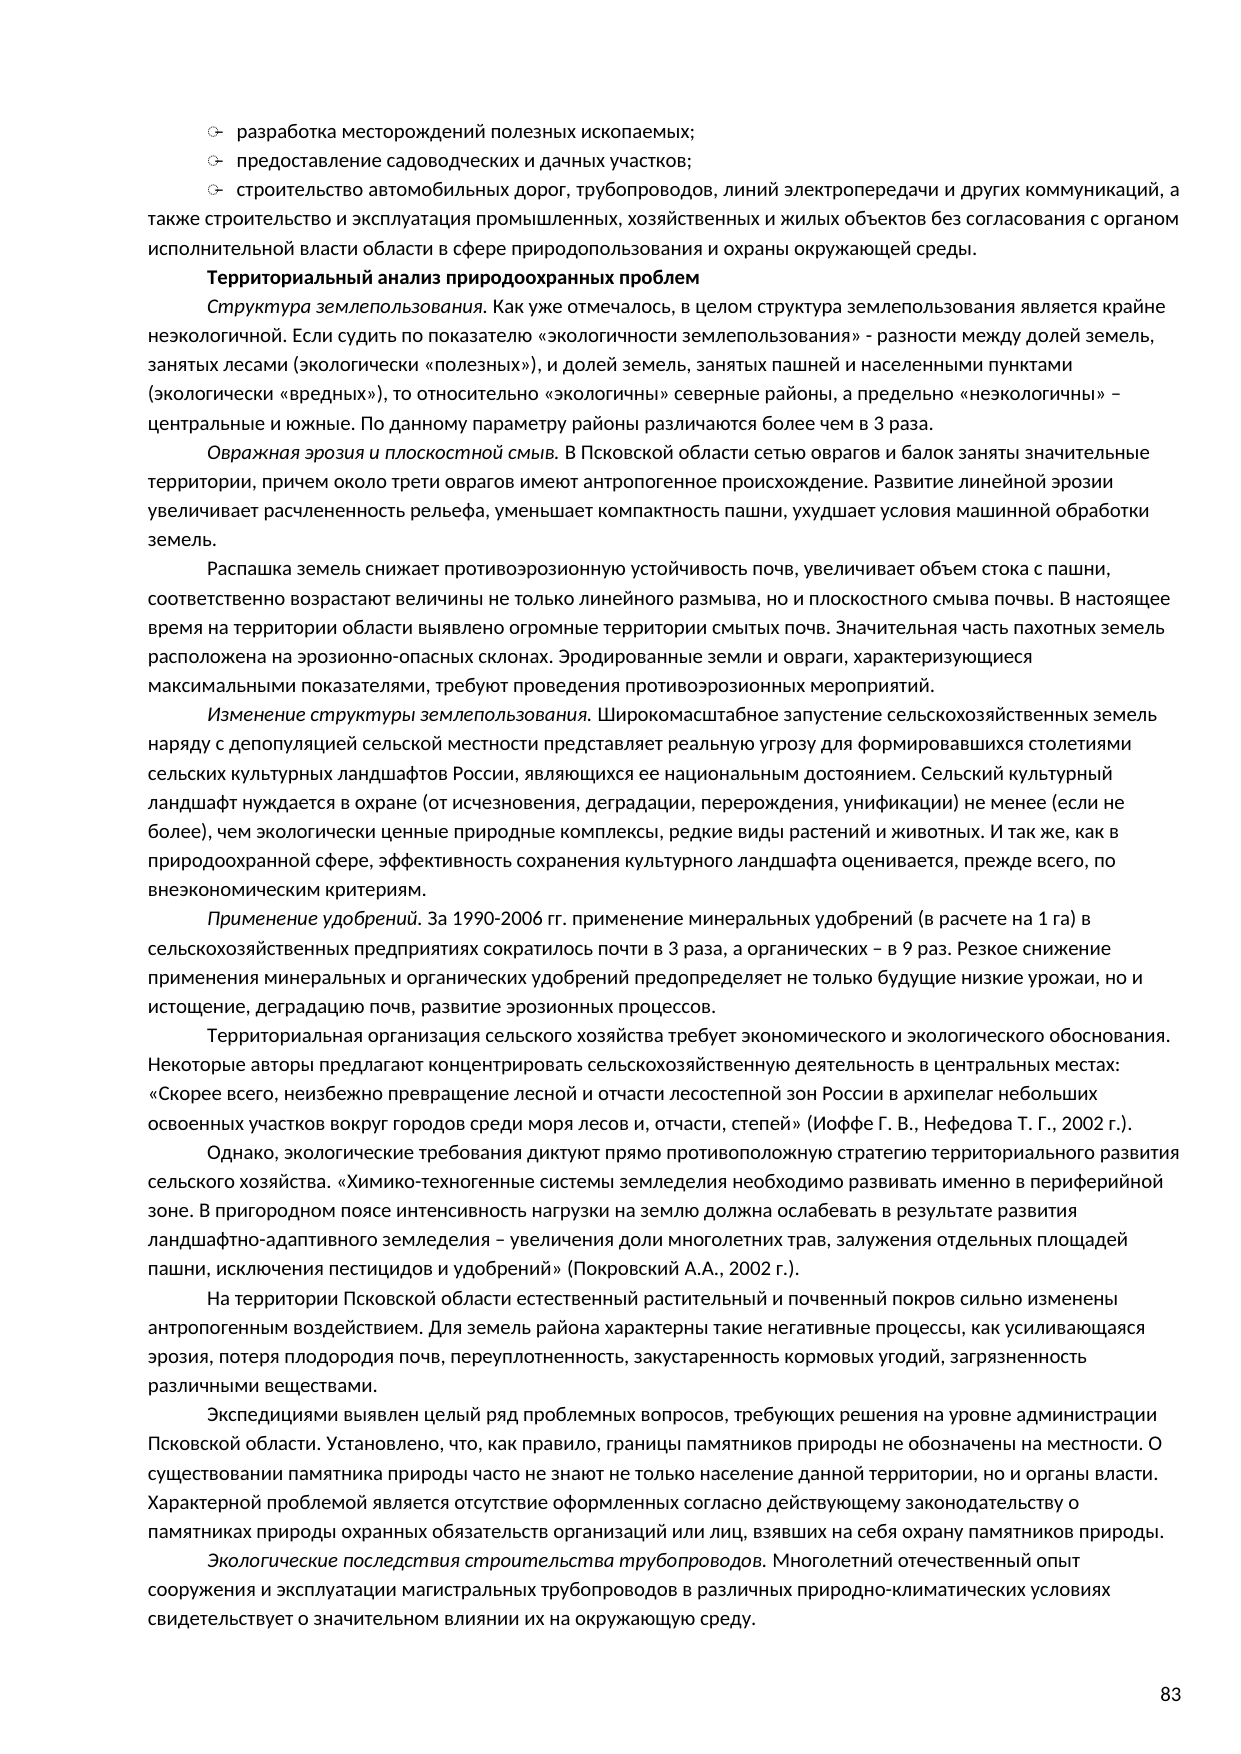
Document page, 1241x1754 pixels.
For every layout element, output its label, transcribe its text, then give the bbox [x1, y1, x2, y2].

text Изменение структуры землепользования. Широкомасштабное запустение сельскохозяйственных земель наряду с депопуляцией сельской местности представляет реальную угрозу для формировавшихся столетиями сельских культурных ландшафтов России, являющихся ее национальным достоянием. Сельский культурный ландшафт нуждается в охране (от исчезновения, деградации, перерождения, унификации) не менее (если не более), чем экологически ценные природные комплексы, редкие виды растений и животных. И так же, как в природоохранной сфере, эффективность сохранения культурного ландшафта оценивается, прежде всего, по внеэкономическим критериям. [148, 701, 1181, 902]
text Однако, экологические требования диктуют прямо противоположную стратегию территориального развития сельского хозяйства. «Химико-техногенные системы земледелия необходимо развивать именно в периферийной зоне. В пригородном поясе интенсивность нагрузки на землю должна ослабевать в результате развития ландшафтно-адаптивного земледелия – увеличения доли многолетних трав, залужения отдельных площадей пашни, исключения пестицидов и удобрений» (Покровский А.А., .). [148, 1139, 1181, 1281]
list предоставление садоводческих и дачных участков; [148, 147, 1181, 173]
text Территориальный анализ природоохранных проблем [148, 264, 1181, 289]
text Экспедициями выявлен целый ряд проблемных вопросов, требующих решения на уровне администрации Псковской области. Установлено, что, как правило, границы памятников природы не обозначены на местности. О существовании памятника природы часто не знают не только население данной территории, но и органы власти. Характерной проблемой является отсутствие оформленных согласно действующему законодательству о памятниках природы охранных обязательств организаций или лиц, взявших на себя охрану памятников природы. [148, 1401, 1181, 1543]
text Овражная эрозия и плоскостной смыв. В Псковской области сетью оврагов и балок заняты значительные территории, причем около трети оврагов имеют антропогенное происхождение. Развитие линейной эрозии увеличивает расчлененность рельефа, уменьшает компактность пашни, ухудшает условия машинной обработки земель. [148, 439, 1181, 552]
text На территории Псковской области естественный растительный и почвенный покров сильно изменены антропогенным воздействием. Для земель района характерны такие негативные процессы, как усиливающаяся эрозия, потеря плодородия почв, переуплотненность, закустаренность кормовых угодий, загрязненность различными веществами. [148, 1285, 1181, 1398]
list строительство автомобильных дорог, трубопроводов, линий электропередачи и других коммуникаций, а также строительство и эксплуатация промышленных, хозяйственных и жилых объектов без согласования с органом исполнительной власти области в сфере природопользования и охраны окружающей среды. [148, 176, 1181, 260]
text Распашка земель снижает противоэрозионную устойчивость почв, увеличивает объем стока с пашни, соответственно возрастают величины не только линейного размыва, но и плоскостного смыва почвы. В настоящее время на территории области выявлено огромные территории смытых почв. Значительная часть пахотных земель расположена на эрозионно-опасных склонах. Эродированные земли и овраги, характеризующиеся максимальными показателями, требуют проведения противоэрозионных мероприятий. [148, 556, 1181, 698]
text Экологические последствия строительства трубопроводов. Многолетний отечественный опыт сооружения и эксплуатации магистральных трубопроводов в различных природно-климатических условиях свидетельствует о значительном влиянии их на окружающую среду. [148, 1547, 1181, 1631]
list разработка месторождений полезных ископаемых; [148, 118, 1181, 143]
text Применение удобрений. За 1990-2006 гг. применение минеральных удобрений (в расчете на ) в сельскохозяйственных предприятиях сократилось почти в 3 раза, а органических – в 9 раз. Резкое снижение применения минеральных и органических удобрений предопределяет не только будущие низкие урожаи, но и истощение, деградацию почв, развитие эрозионных процессов. [148, 906, 1181, 1018]
text Структура землепользования. Как уже отмечалось, в целом структура землепользования является крайне неэкологичной. Если судить по показателю «экологичности землепользования» - разности между долей земель, занятых лесами (экологически «полезных»), и долей земель, занятых пашней и населенными пунктами (экологически «вредных»), то относительно «экологичны» северные районы, а предельно «неэкологичны» – центральные и южные. По данному параметру районы различаются более чем в 3 раза. [148, 293, 1181, 435]
text Территориальная организация сельского хозяйства требует экономического и экологического обоснования. Некоторые авторы предлагают концентрировать сельскохозяйственную деятельность в центральных местах: «Скорее всего, неизбежно превращение лесной и отчасти лесостепной зон России в архипелаг небольших освоенных участков вокруг городов среди моря лесов и, отчасти, степей» (Иоффе Г. В., Нефедова Т. Г., .). [148, 1022, 1181, 1135]
